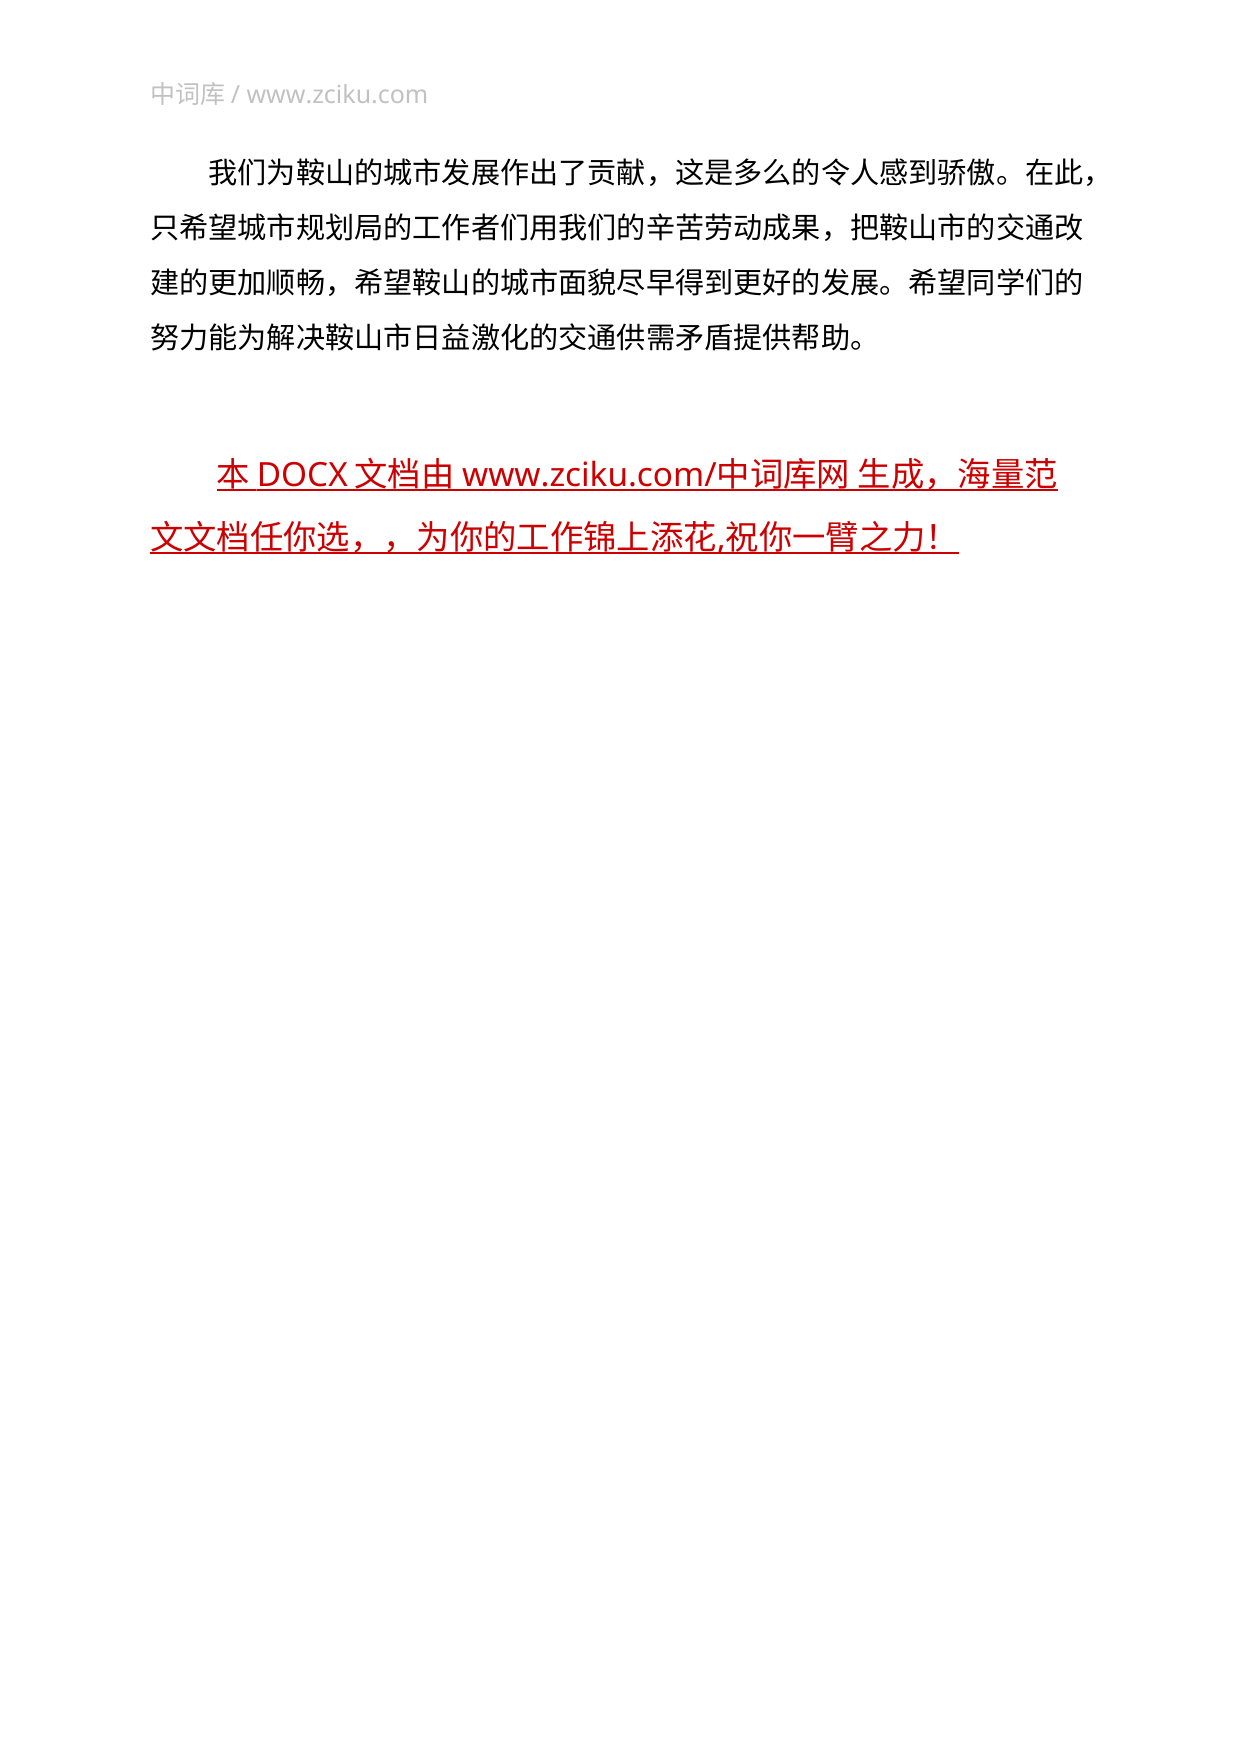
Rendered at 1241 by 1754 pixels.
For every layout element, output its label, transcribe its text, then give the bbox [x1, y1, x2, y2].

text 我们为鞍山的城市发展作出了贡献，这是多么的令人感到骄傲。在此，只希望城市规划局的工作者们用我们的辛苦劳动成果，把鞍山市的交通改建的更加顺畅，希望鞍山的城市面貌尽早得到更好的发展。希望同学们的努力能为解决鞍山市日益激化的交通供需矛盾提供帮助。 [150, 150, 1090, 357]
text 本DOCX文档由 www.zciku.com/中词库网 生成，海量范文文档任你选，，为你的工作锦上添花,祝你一臂之力！ [150, 448, 1090, 559]
